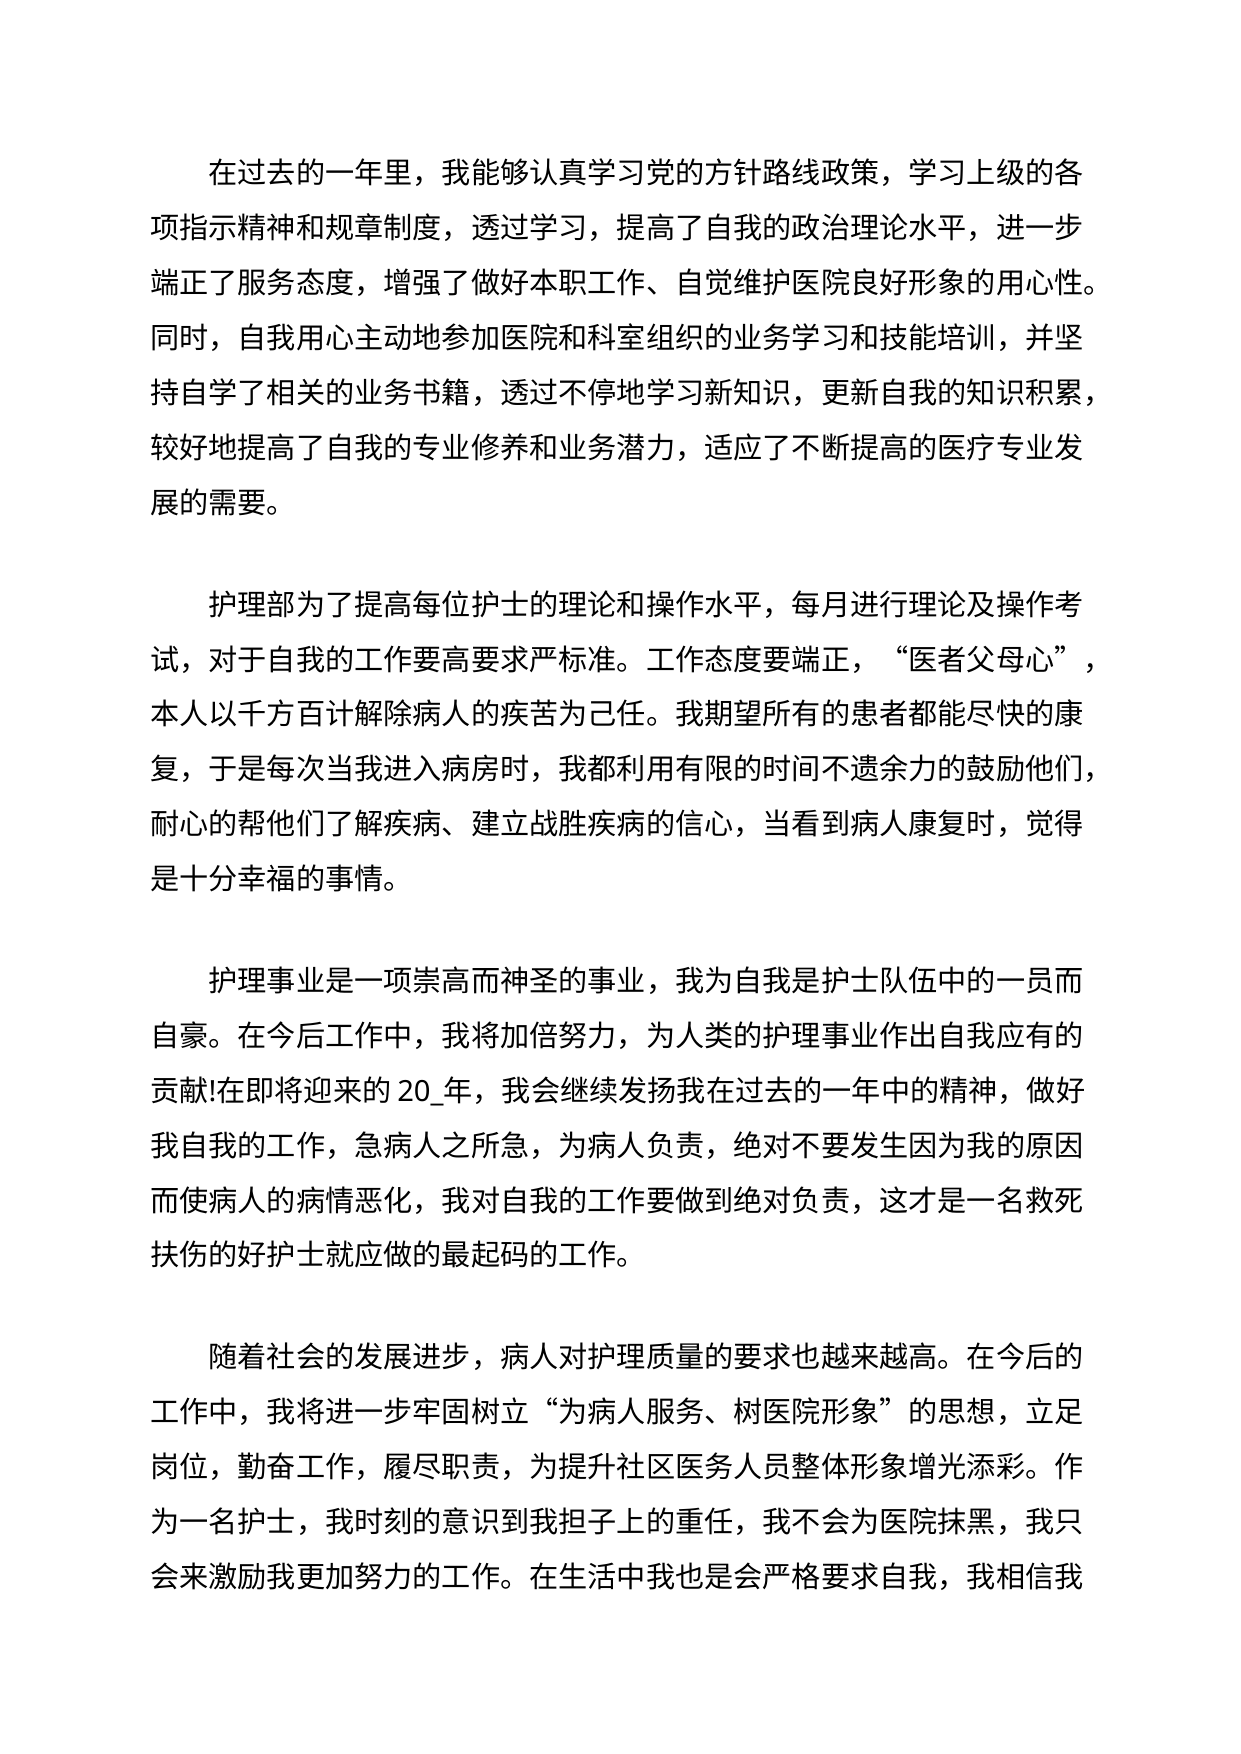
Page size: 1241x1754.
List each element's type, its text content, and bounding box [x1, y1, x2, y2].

text 护理事业是一项崇高而神圣的事业，我为自我是护士队伍中的一员而自豪。在今后工作中，我将加倍努力，为人类的护理事业作出自我应有的贡献!在即将迎来的20_年，我会继续发扬我在过去的一年中的精神，做好我自我的工作，急病人之所急，为病人负责，绝对不要发生因为我的原因而使病人的病情恶化，我对自我的工作要做到绝对负责，这才是一名救死扶伤的好护士就应做的最起码的工作。 [150, 957, 1090, 1274]
text 在过去的一年里，我能够认真学习党的方针路线政策，学习上级的各项指示精神和规章制度，透过学习，提高了自我的政治理论水平，进一步端正了服务态度，增强了做好本职工作、自觉维护医院良好形象的用心性。同时，自我用心主动地参加医院和科室组织的业务学习和技能培训，并坚持自学了相关的业务书籍，透过不停地学习新知识，更新自我的知识积累，较好地提高了自我的专业修养和业务潜力，适应了不断提高的医疗专业发展的需要。 [150, 150, 1090, 522]
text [150, 1334, 1090, 1596]
text 护理部为了提高每位护士的理论和操作水平，每月进行理论及操作考试，对于自我的工作要高要求严标准。工作态度要端正，“医者父母心”，本人以千方百计解除病人的疾苦为己任。我期望所有的患者都能尽快的康复，于是每次当我进入病房时，我都利用有限的时间不遗余力的鼓励他们，耐心的帮他们了解疾病、建立战胜疾病的信心，当看到病人康复时，觉得是十分幸福的事情。 [150, 581, 1090, 898]
